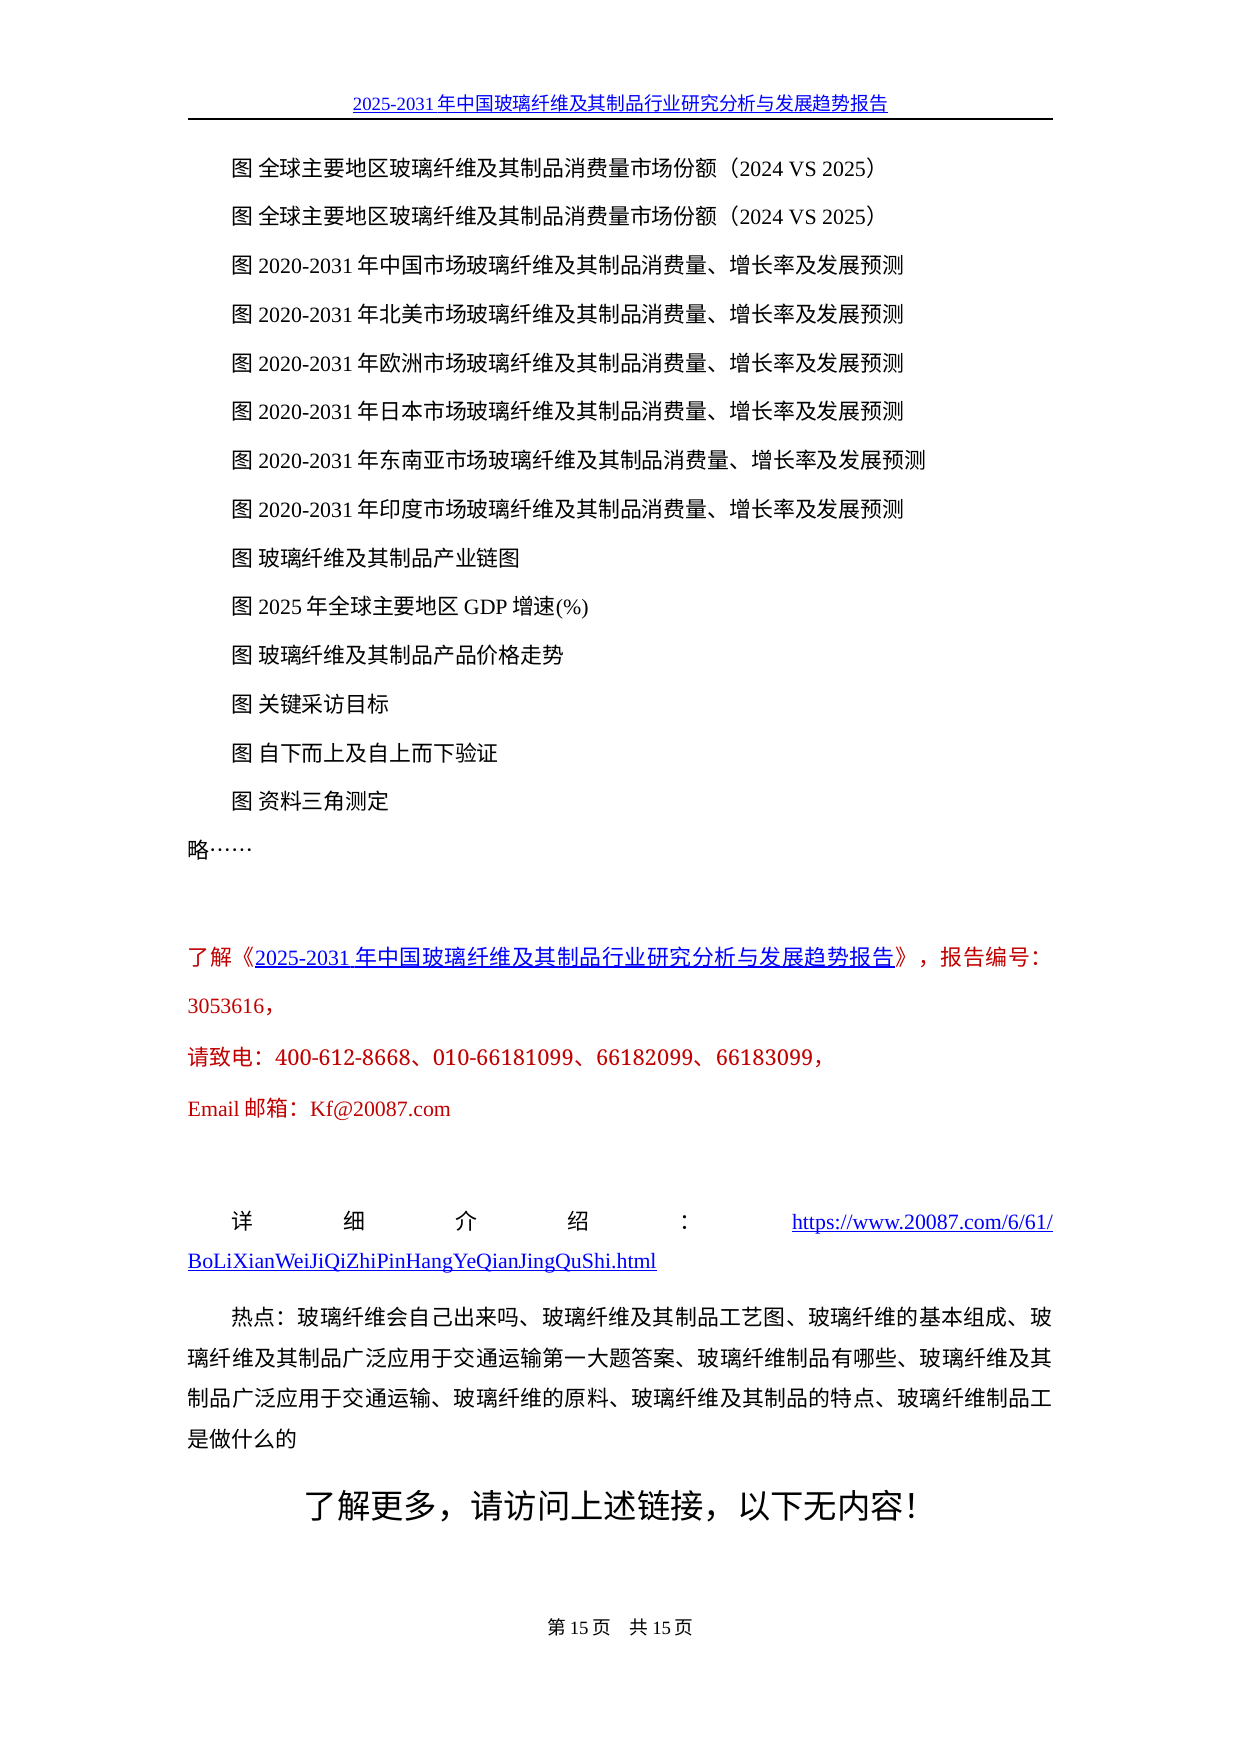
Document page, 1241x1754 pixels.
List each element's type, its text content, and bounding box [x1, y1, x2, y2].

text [187, 150, 1053, 865]
text Email邮箱：Kf@20087.com [187, 1091, 1053, 1123]
text 了解《2025-2031年中国玻璃纤维及其制品行业研究分析与发展趋势报告》，报告编号：3053616， [187, 939, 1053, 1020]
text 热点：玻璃纤维会自己出来吗、玻璃纤维及其制品工艺图、玻璃纤维的基本组成、玻璃纤维及其制品广泛应用于交通运输第一大题答案、玻璃纤维制品有哪些、玻璃纤维及其制品广泛应用于交通运输、玻璃纤维的原料、玻璃纤维及其制品的特点、玻璃纤维制品工是做什么的 [187, 1299, 1053, 1454]
text 请致电：400-612-8668、010-66181099、66182099、66183099， [187, 1039, 1053, 1072]
title 了解更多，请访问上述链接，以下无内容！ [187, 1471, 1053, 1536]
text 详细介绍：https://www.20087.com/6/61/BoLiXianWeiJiQiZhiPinHangYeQianJingQuShi.html [187, 1204, 1053, 1277]
